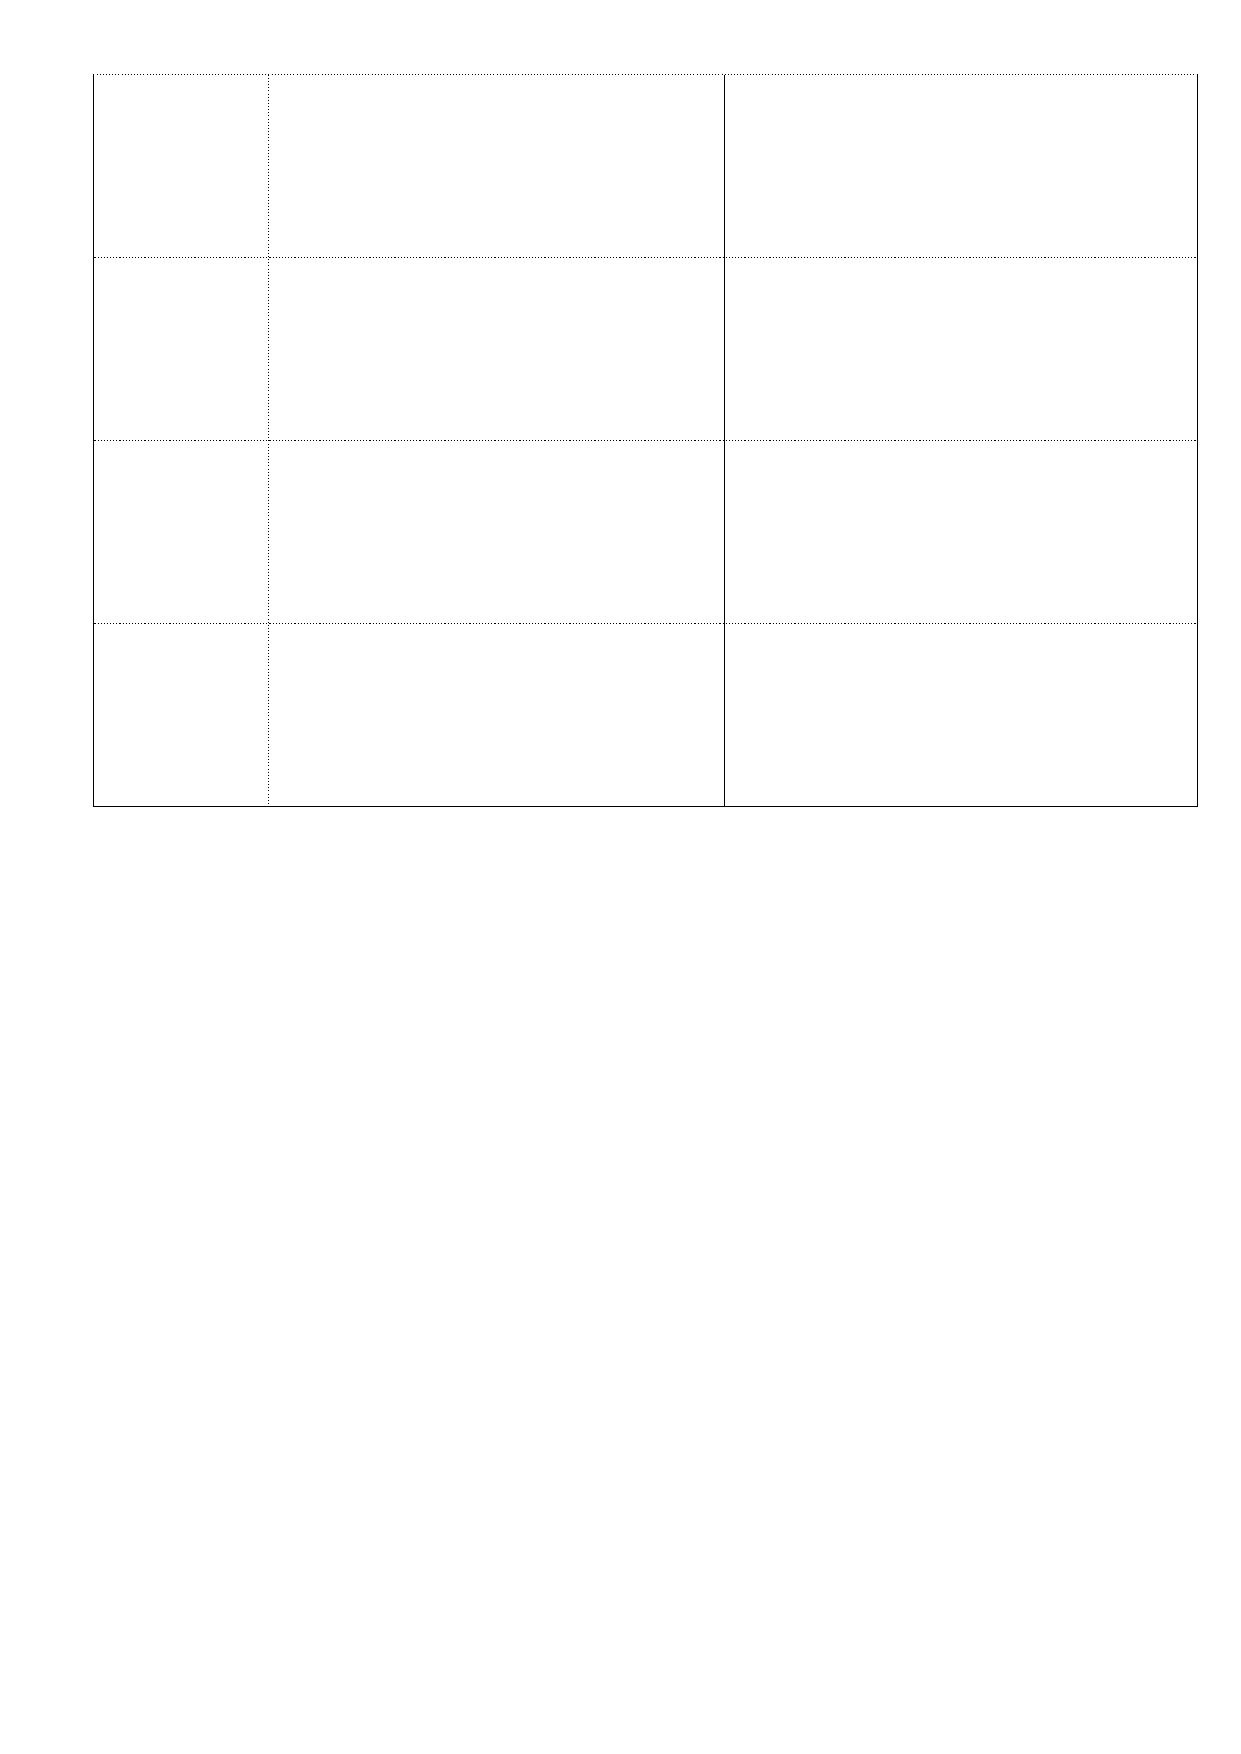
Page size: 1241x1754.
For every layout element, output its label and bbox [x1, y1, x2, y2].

table_cell [269, 623, 724, 806]
table_cell [269, 257, 724, 440]
table_cell [725, 623, 1197, 806]
table_cell [725, 74, 1197, 257]
table_cell [94, 440, 268, 623]
table_cell [94, 257, 268, 440]
table_cell [269, 74, 724, 257]
table_cell [94, 623, 268, 806]
table_cell [94, 74, 268, 257]
table_cell [725, 440, 1197, 623]
table_cell [725, 257, 1197, 440]
table_cell [269, 440, 724, 623]
